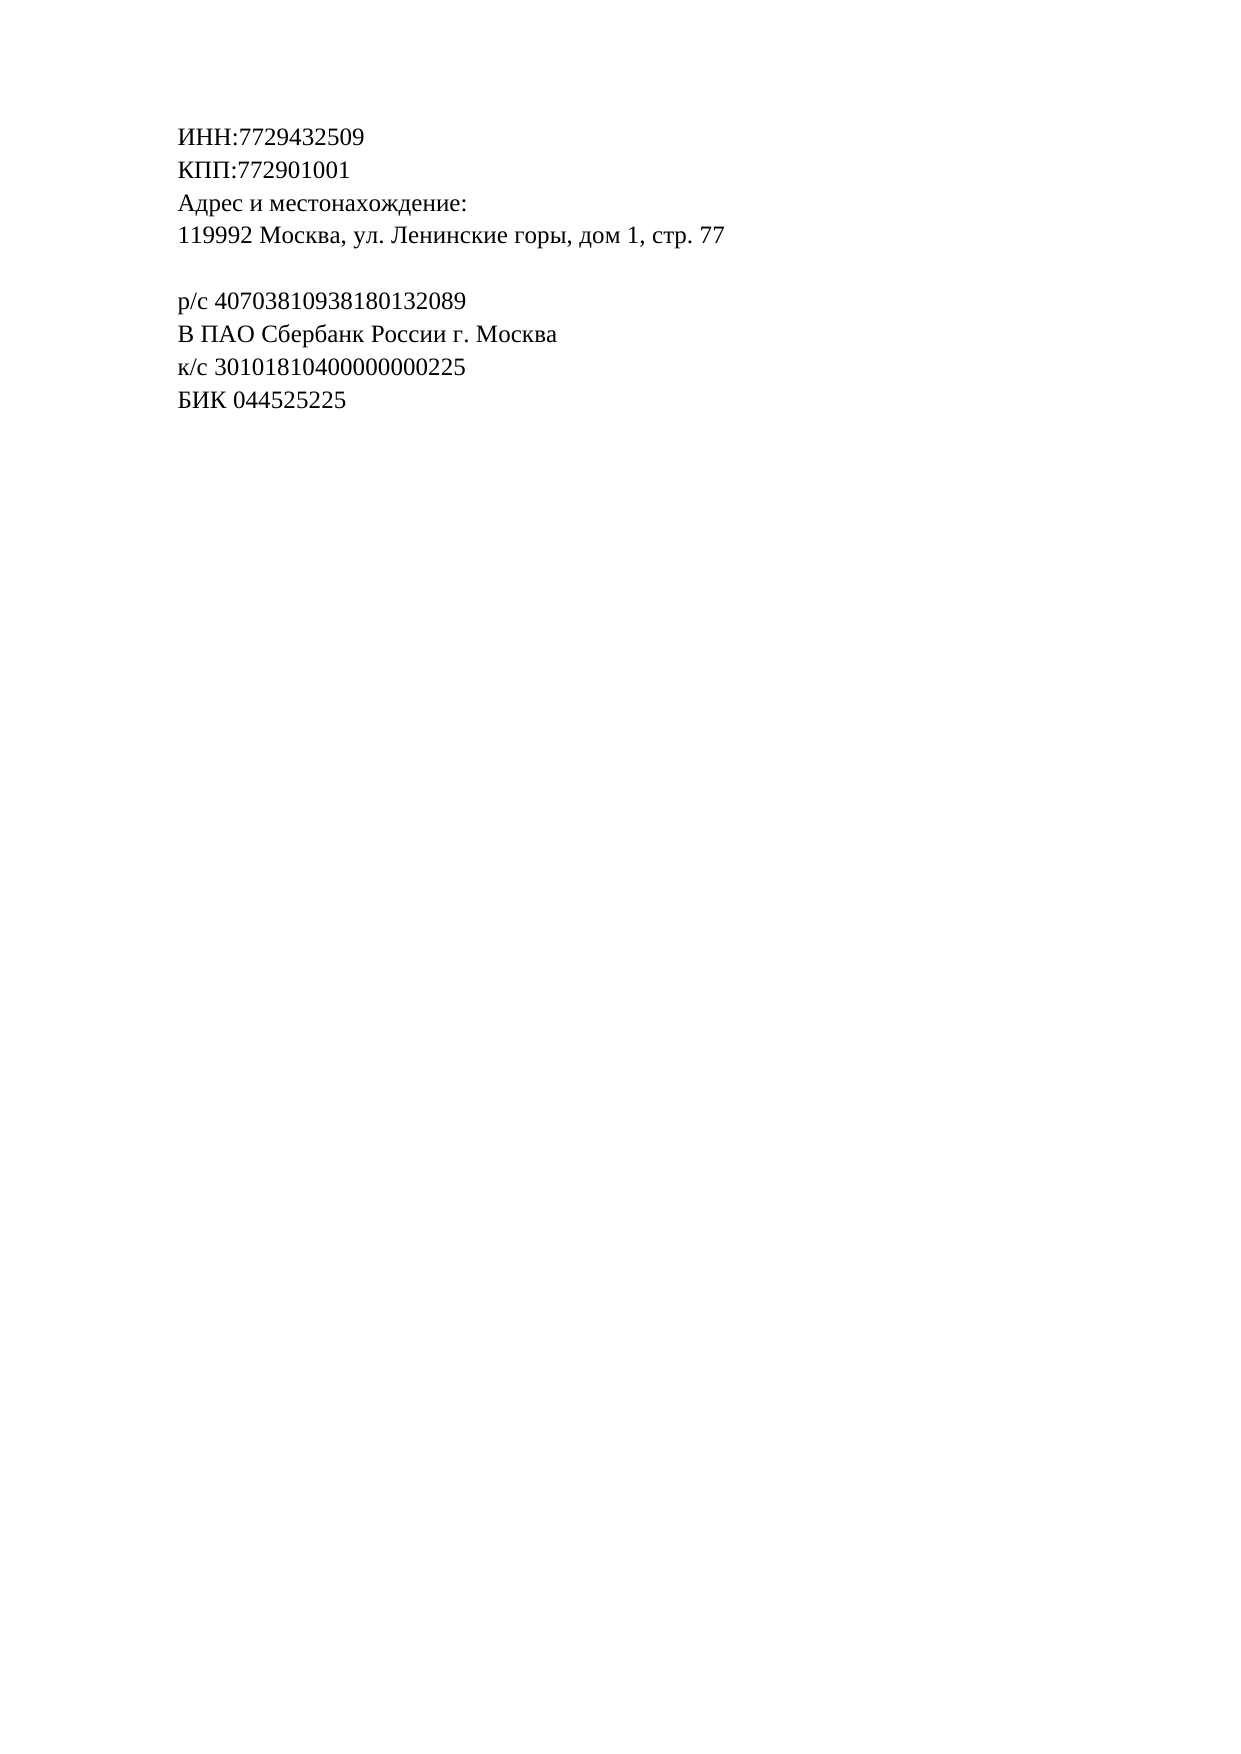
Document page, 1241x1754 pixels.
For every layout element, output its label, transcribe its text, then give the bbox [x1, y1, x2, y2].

text 119992 Москва, ул. Ленинские горы, дом 1, стр. 77 [177, 217, 1152, 249]
text к/с 30101810400000000225 [177, 348, 1152, 381]
text БИК 044525225 [177, 381, 1152, 413]
text КПП:772901001 [177, 151, 1152, 184]
text ИНН:7729432509 [177, 118, 1152, 151]
text В ПАО Сбербанк России г. Москва [177, 315, 1152, 348]
text Адрес и местонахождение: [177, 184, 1152, 217]
text р/с 40703810938180132089 [177, 282, 1152, 315]
